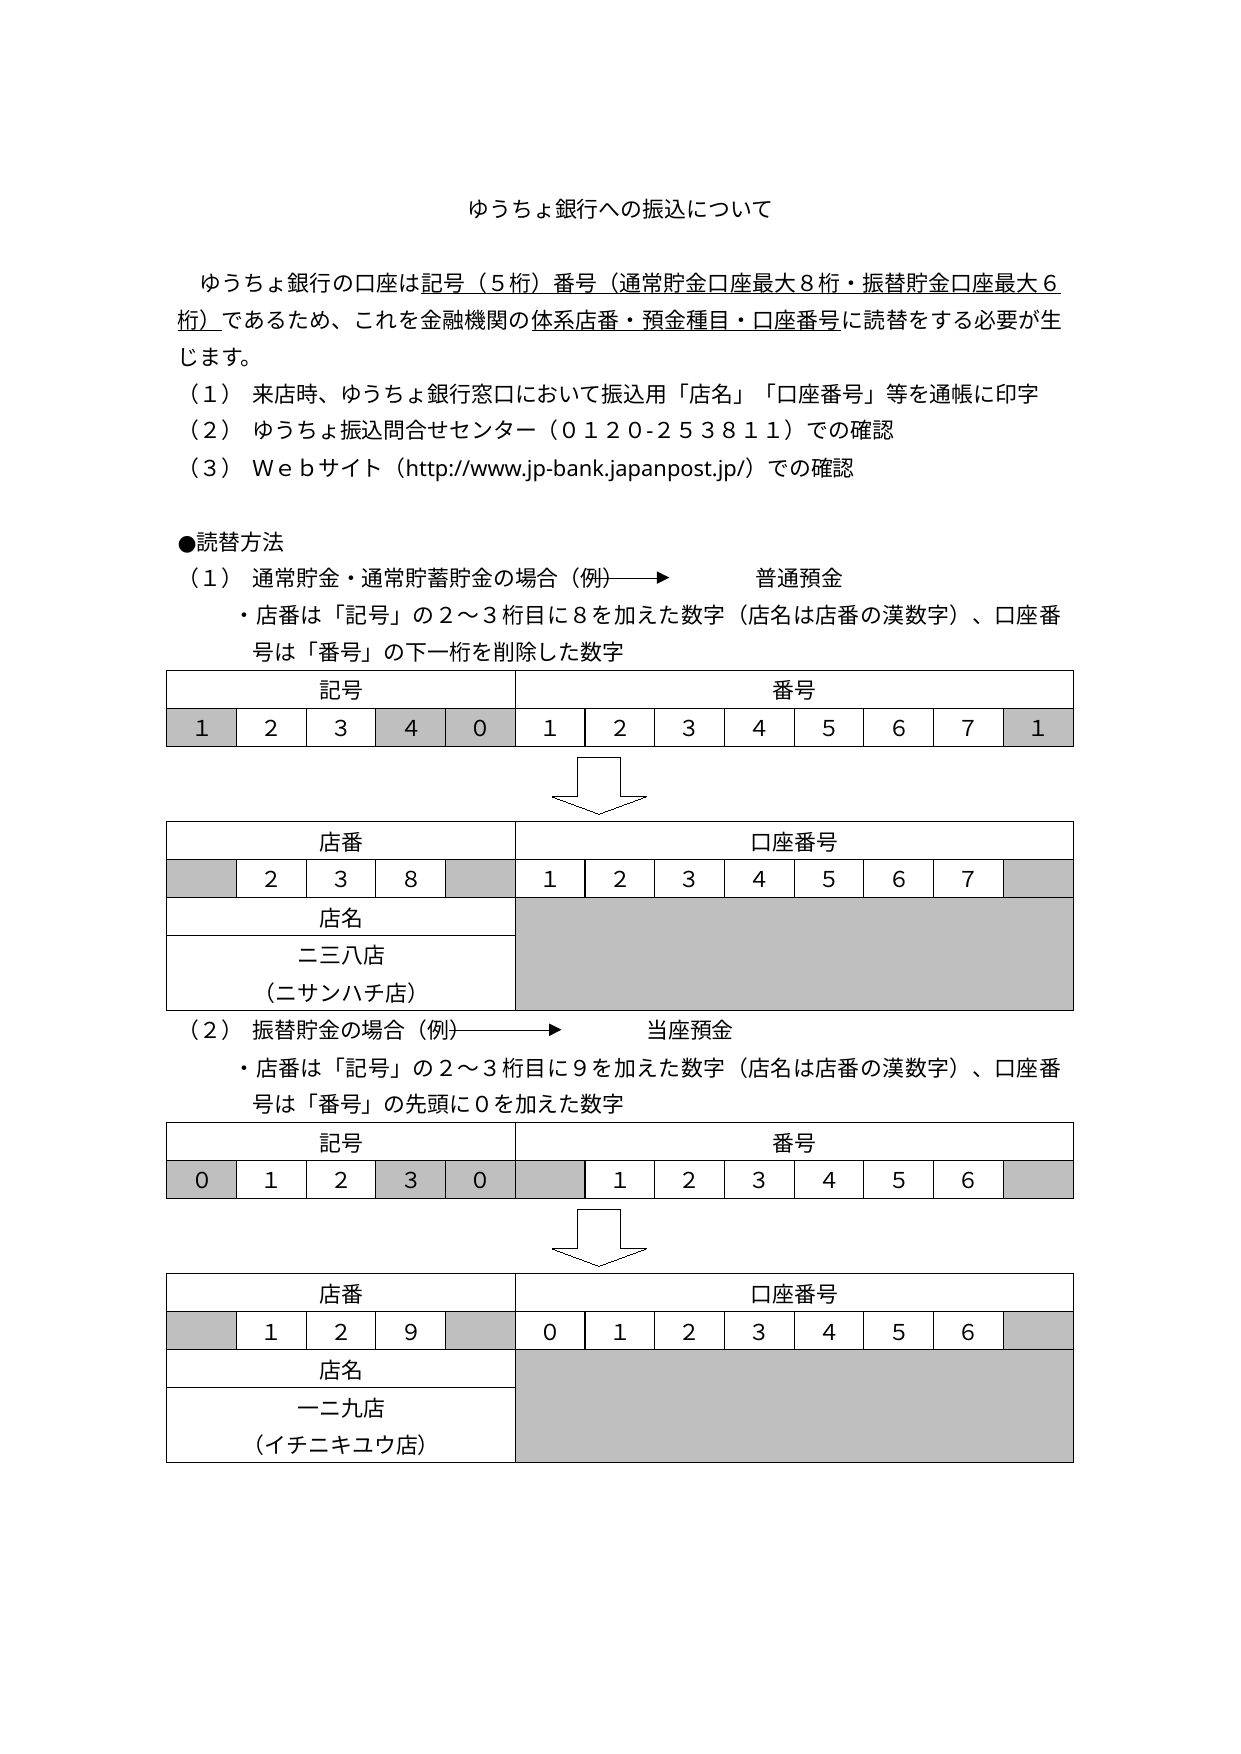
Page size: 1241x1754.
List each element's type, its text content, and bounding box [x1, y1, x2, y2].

table_header 店番 [167, 822, 515, 859]
table_cell ３ [307, 709, 375, 746]
table_cell [1004, 1312, 1073, 1349]
table_cell ７ [934, 709, 1003, 746]
table_cell ２ [586, 709, 654, 746]
text ・店番は「記号」の２～３桁目に９を加えた数字（店名は店番の漢数字）、口座番号は「番号」の先頭に０を加えた数字 [233, 1048, 1063, 1122]
table_header 口座番号 [516, 1274, 1073, 1311]
table_cell ０ [446, 709, 515, 746]
table_cell １ [237, 1312, 306, 1349]
table_cell ０ [516, 1312, 584, 1349]
table_cell １ [167, 709, 236, 746]
table_cell ０ [446, 1161, 515, 1198]
table_header 記号 [167, 1123, 515, 1160]
table_cell [446, 860, 515, 897]
table_cell 一ニ九店 （イチニキユウ店） [167, 1388, 515, 1462]
table_header 口座番号 [516, 822, 1073, 859]
table_header 店番 [167, 1274, 515, 1311]
table_cell ２ [237, 709, 306, 746]
table_cell ８ [376, 860, 445, 897]
table_cell １ [516, 709, 584, 746]
list Ｗｅｂサイト（http://www.jp-bank.japanpost.jp/）での確認 [177, 448, 1063, 485]
table_cell ４ [376, 709, 445, 746]
table_cell ５ [864, 1161, 933, 1198]
list 通常貯金・通常貯蓄貯金の場合（例） 普通預金 [177, 559, 1063, 596]
table_cell 店名 [167, 898, 515, 935]
table_cell [516, 898, 1073, 1010]
table_cell ３ [725, 1312, 794, 1349]
table_cell ２ [655, 1312, 724, 1349]
table_cell ７ [934, 860, 1003, 897]
table_cell [167, 860, 236, 897]
table_cell １ [1004, 709, 1073, 746]
table_cell ５ [864, 1312, 933, 1349]
table_cell ３ [655, 860, 724, 897]
table_cell [516, 1161, 584, 1198]
table_cell ０ [167, 1161, 236, 1198]
table_cell １ [516, 860, 584, 897]
table_cell ２ [586, 860, 654, 897]
table_cell ４ [795, 1161, 863, 1198]
text ゆうちょ銀行の口座は記号（５桁）番号（通常貯金口座最大８桁・振替貯金口座最大６桁）であるため、これを金融機関の体系店番・預金種目・口座番号に読替をする必要が生じます。 [177, 263, 1063, 374]
text ●読替方法 [177, 522, 1063, 559]
table_cell １ [586, 1161, 654, 1198]
table_header 記号 [167, 671, 515, 708]
table_cell [1004, 1161, 1073, 1198]
table_header 番号 [516, 671, 1073, 708]
text ゆうちょ銀行への振込について [177, 189, 1063, 226]
table_cell ４ [725, 860, 794, 897]
table_cell ４ [795, 1312, 863, 1349]
table_header 番号 [516, 1123, 1073, 1160]
table_cell [516, 1350, 1073, 1462]
table_cell [167, 1312, 236, 1349]
list 振替貯金の場合（例） 当座預金 [177, 1011, 1063, 1048]
table_cell ４ [725, 709, 794, 746]
list ゆうちょ振込問合せセンター（０１２０-２５３８１１）での確認 [177, 411, 1063, 448]
table_cell [446, 1312, 515, 1349]
table_cell ニ三八店 （ニサンハチ店） [167, 936, 515, 1010]
table_cell ３ [376, 1161, 445, 1198]
table_cell ２ [307, 1312, 375, 1349]
table_cell ２ [655, 1161, 724, 1198]
table_cell １ [586, 1312, 654, 1349]
table_cell ５ [795, 709, 863, 746]
table_cell ２ [237, 860, 306, 897]
table_cell ３ [655, 709, 724, 746]
list 来店時、ゆうちょ銀行窓口において振込用「店名」「口座番号」等を通帳に印字 [177, 374, 1063, 411]
text ・店番は「記号」の２～３桁目に８を加えた数字（店名は店番の漢数字）、口座番号は「番号」の下一桁を削除した数字 [233, 596, 1063, 670]
table_cell ５ [795, 860, 863, 897]
table_cell ９ [376, 1312, 445, 1349]
table_cell ３ [725, 1161, 794, 1198]
table_cell [1004, 860, 1073, 897]
table_cell １ [237, 1161, 306, 1198]
table_cell ３ [307, 860, 375, 897]
table_cell ６ [864, 860, 933, 897]
table_cell ２ [307, 1161, 375, 1198]
table_cell ６ [934, 1161, 1003, 1198]
table_cell ６ [864, 709, 933, 746]
table_cell ６ [934, 1312, 1003, 1349]
table_cell 店名 [167, 1350, 515, 1387]
